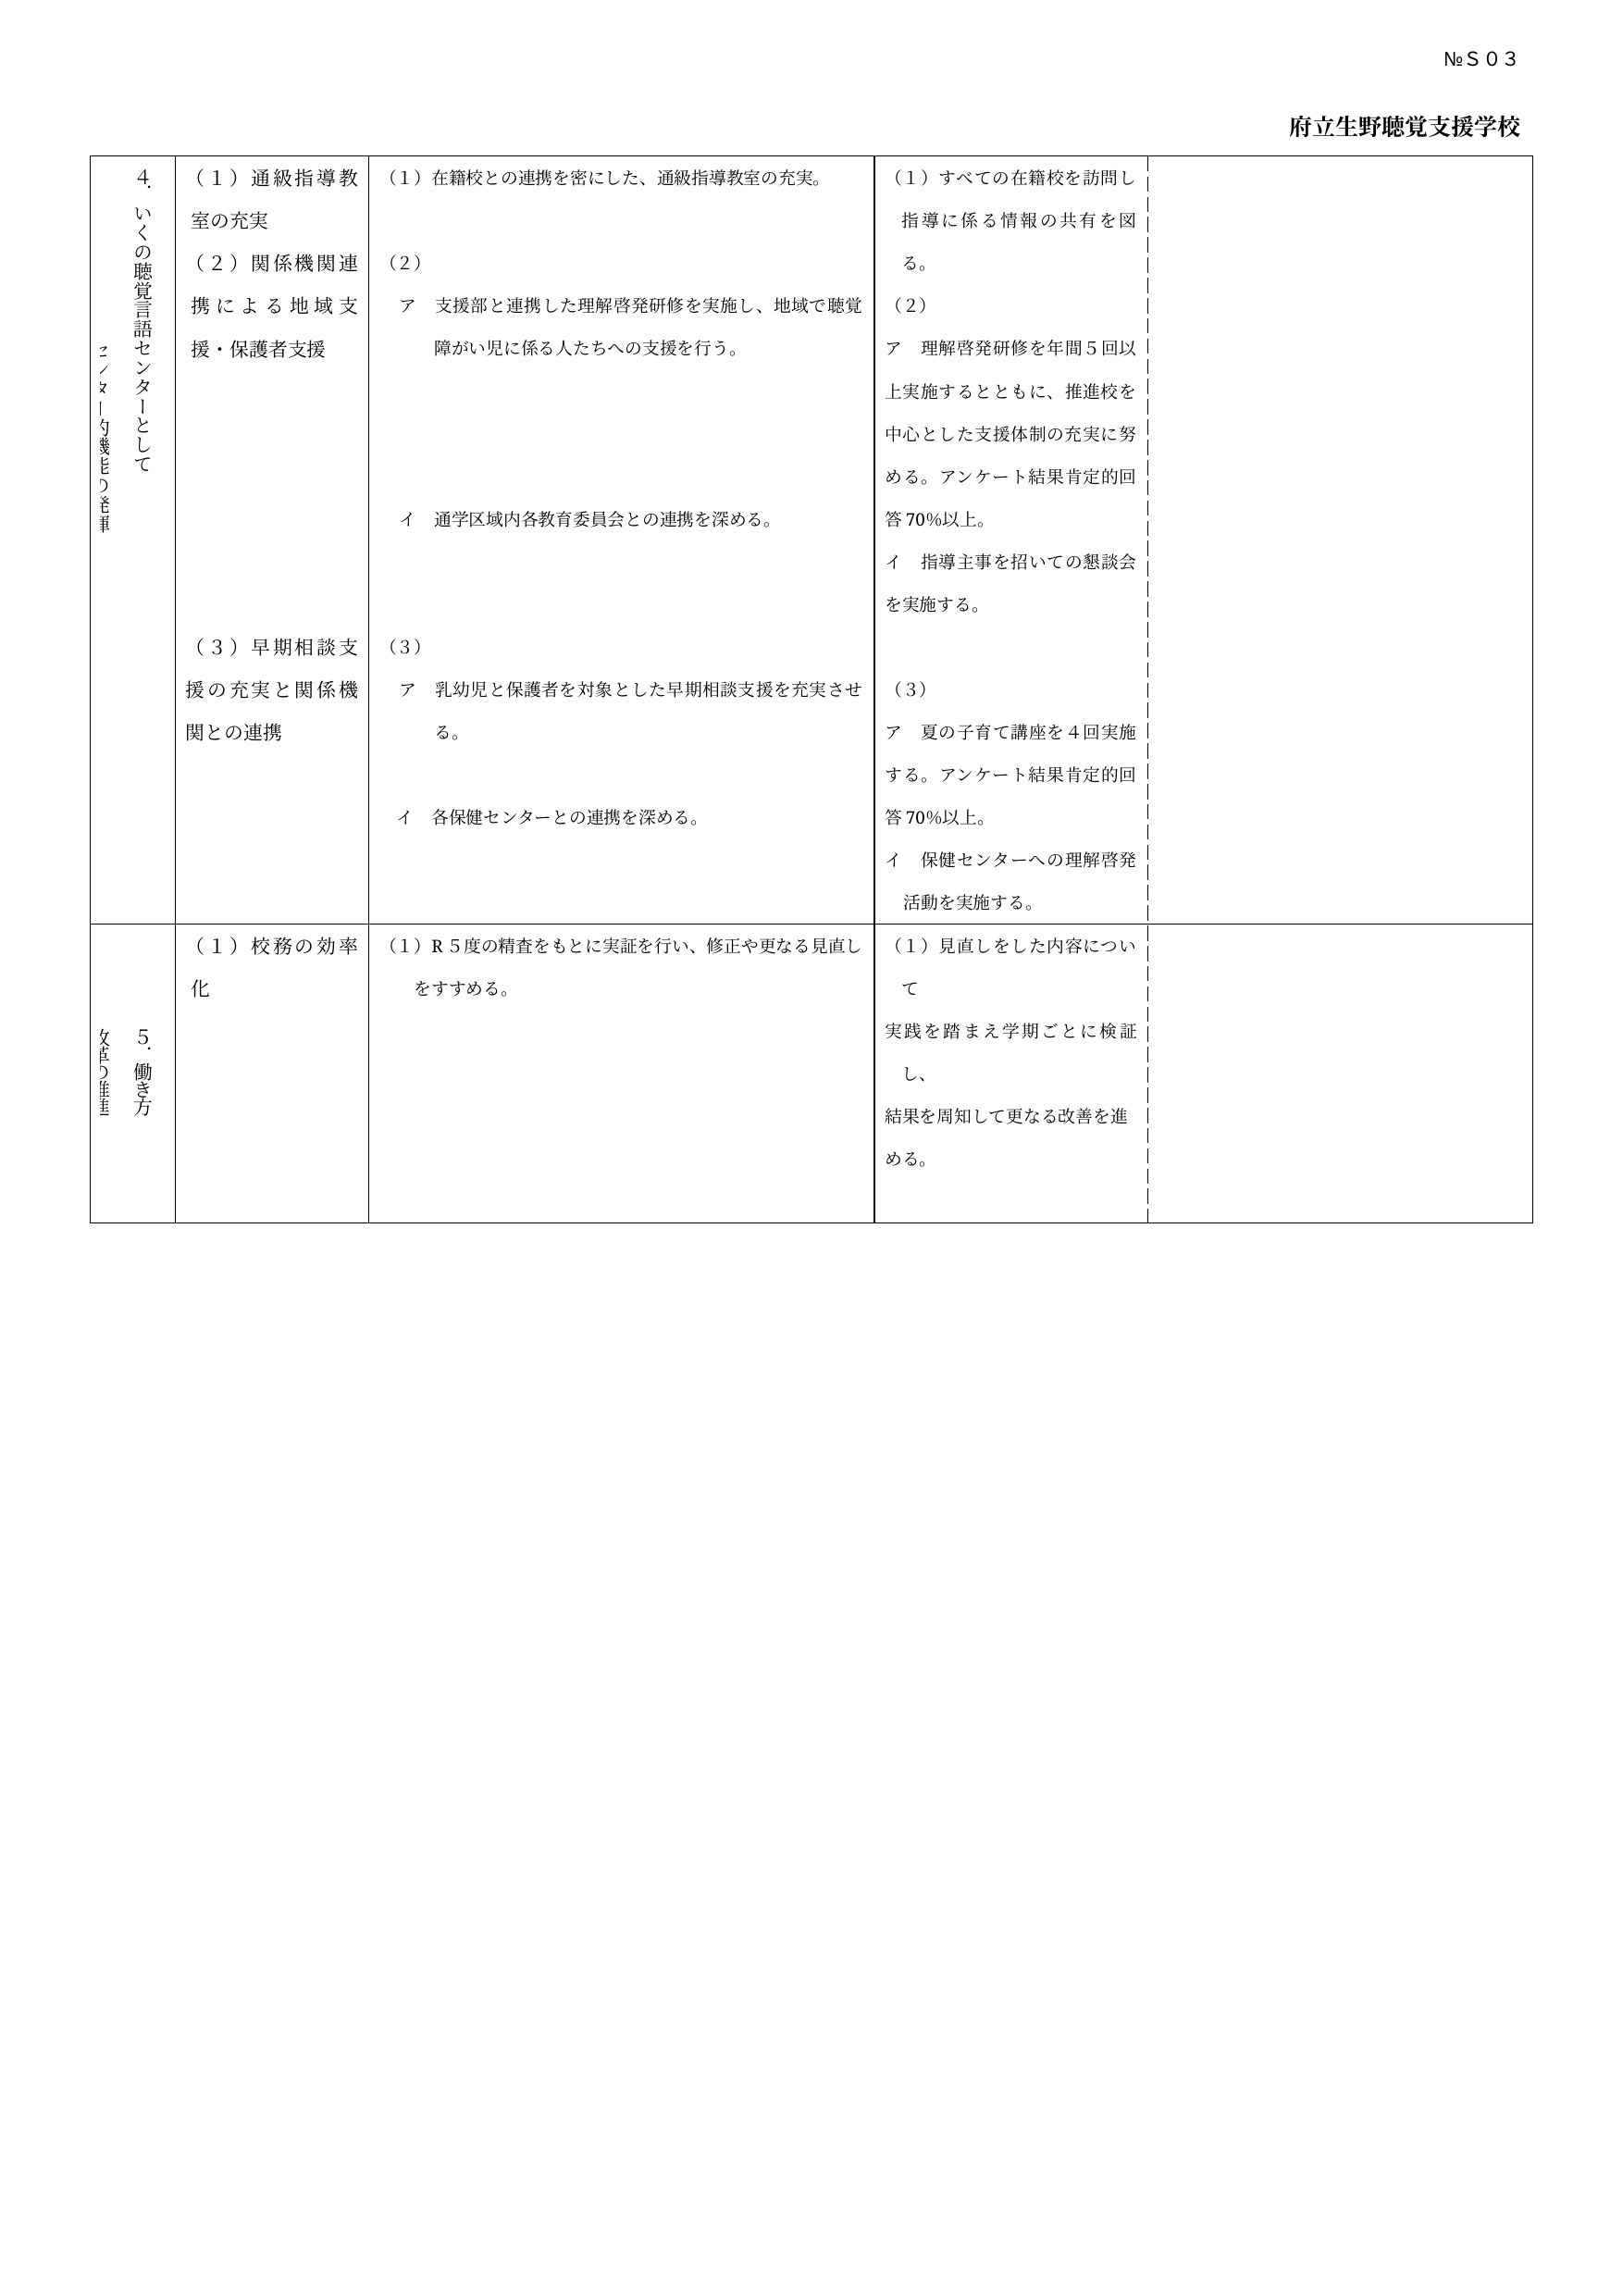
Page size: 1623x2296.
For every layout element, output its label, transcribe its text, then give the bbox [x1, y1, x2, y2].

table_cell （１）見直しをした内容について 実践を踏まえ学期ごとに検証し、 結果を周知して更なる改善を進 める。 [875, 925, 1147, 1222]
table_cell ４．いくの聴覚言語センターとして センター的機能の発揮 [91, 156, 175, 923]
table_cell ５．働き方 改革の推進 [91, 925, 175, 1222]
table_cell （１）すべての在籍校を訪問し指導に係る情報の共有を図る。 （２） ア 理解啓発研修を年間５回以上実施するとともに、推進校を中心とした支援体制の充実に努める。アンケート結果肯定的回答70％以上。 イ 指導主事を招いての懇談会を実施する。 （３） ア 夏の子育て講座を４回実施する。アンケート結果肯定的回答70％以上。 イ 保健センターへの理解啓発活動を実施する。 [875, 156, 1147, 923]
table_cell （１）在籍校との連携を密にした、通級指導教室の充実。 （２） ア 支援部と連携した理解啓発研修を実施し、地域で聴覚障がい児に係る人たちへの支援を行う。 イ 通学区域内各教育委員会との連携を深める。 （３） ア 乳幼児と保護者を対象とした早期相談支援を充実させる。 イ 各保健センターとの連携を深める。 [369, 156, 873, 923]
table_cell （１）校務の効率化 [176, 925, 368, 1222]
table_cell （１）通級指導教室の充実 （２）関係機関連携による地域支援・保護者支援 （３）早期相談支援の充実と関係機関との連携 [176, 156, 368, 923]
table_cell [1147, 156, 1532, 923]
table_cell （１）R５度の精査をもとに実証を行い、修正や更なる見直しをすすめる。 [369, 925, 873, 1222]
table_cell [1147, 925, 1532, 1222]
